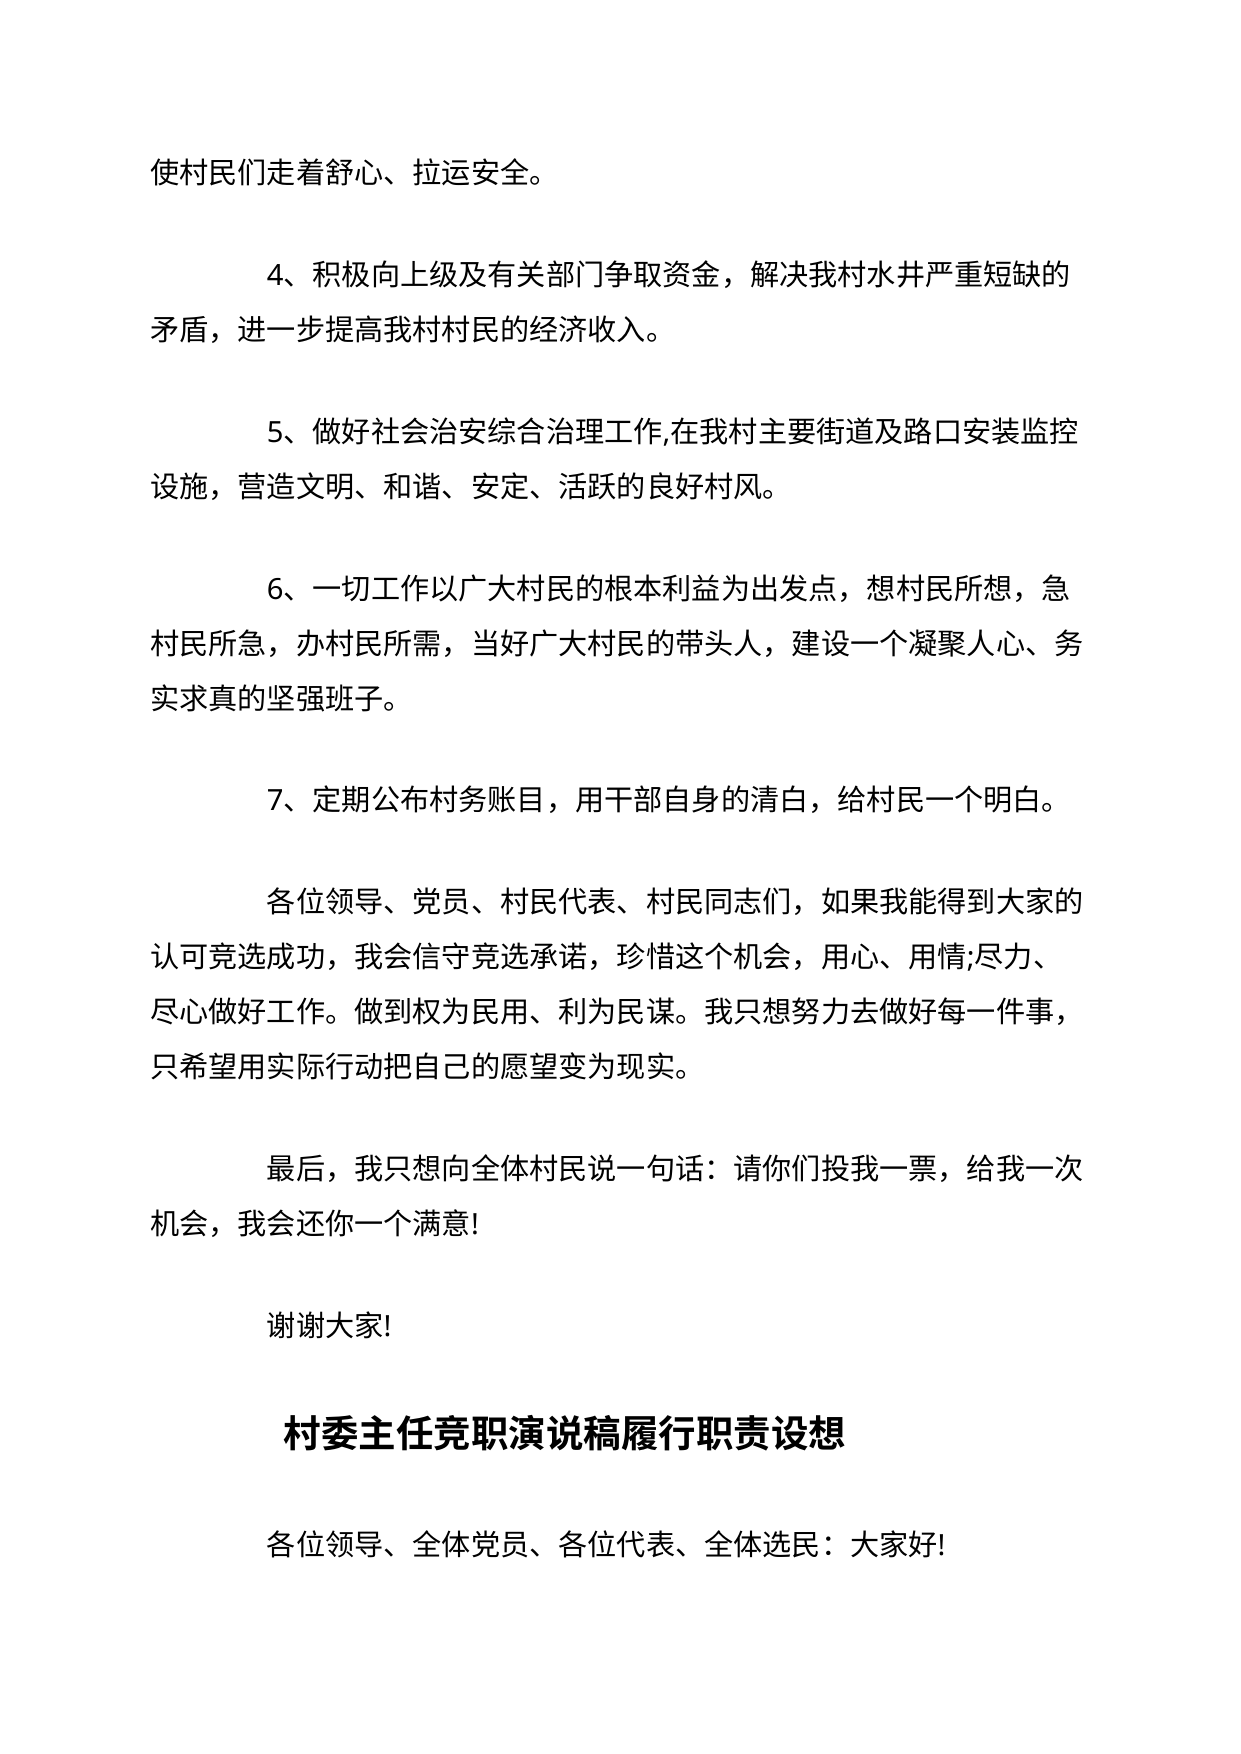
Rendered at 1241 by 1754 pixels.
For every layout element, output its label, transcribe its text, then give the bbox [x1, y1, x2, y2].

text 5、做好社会治安综合治理工作,在我村主要街道及路口安装监控设施，营造文明、和谐、安定、活跃的良好村风。 [150, 408, 1090, 506]
text 7、定期公布村务账目，用干部自身的清白，给村民一个明白。 [150, 777, 1090, 819]
text 谢谢大家! [150, 1302, 1090, 1345]
text 各位领导、全体党员、各位代表、全体选民：大家好! [150, 1522, 1090, 1564]
text 6、一切工作以广大村民的根本利益为出发点，想村民所想，急村民所急，办村民所需，当好广大村民的带头人，建设一个凝聚人心、务实求真的坚强班子。 [150, 565, 1090, 717]
text 村委主任竞职演说稿履行职责设想 [150, 1404, 1090, 1459]
text 4、积极向上级及有关部门争取资金，解决我村水井严重短缺的矛盾，进一步提高我村村民的经济收入。 [150, 252, 1090, 349]
text 各位领导、党员、村民代表、村民同志们，如果我能得到大家的认可竞选成功，我会信守竞选承诺，珍惜这个机会，用心、用情;尽力、尽心做好工作。做到权为民用、利为民谋。我只想努力去做好每一件事，只希望用实际行动把自己的愿望变为现实。 [150, 879, 1090, 1086]
text 最后，我只想向全体村民说一句话：请你们投我一票，给我一次机会，我会还你一个满意! [150, 1146, 1090, 1243]
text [150, 150, 1090, 192]
